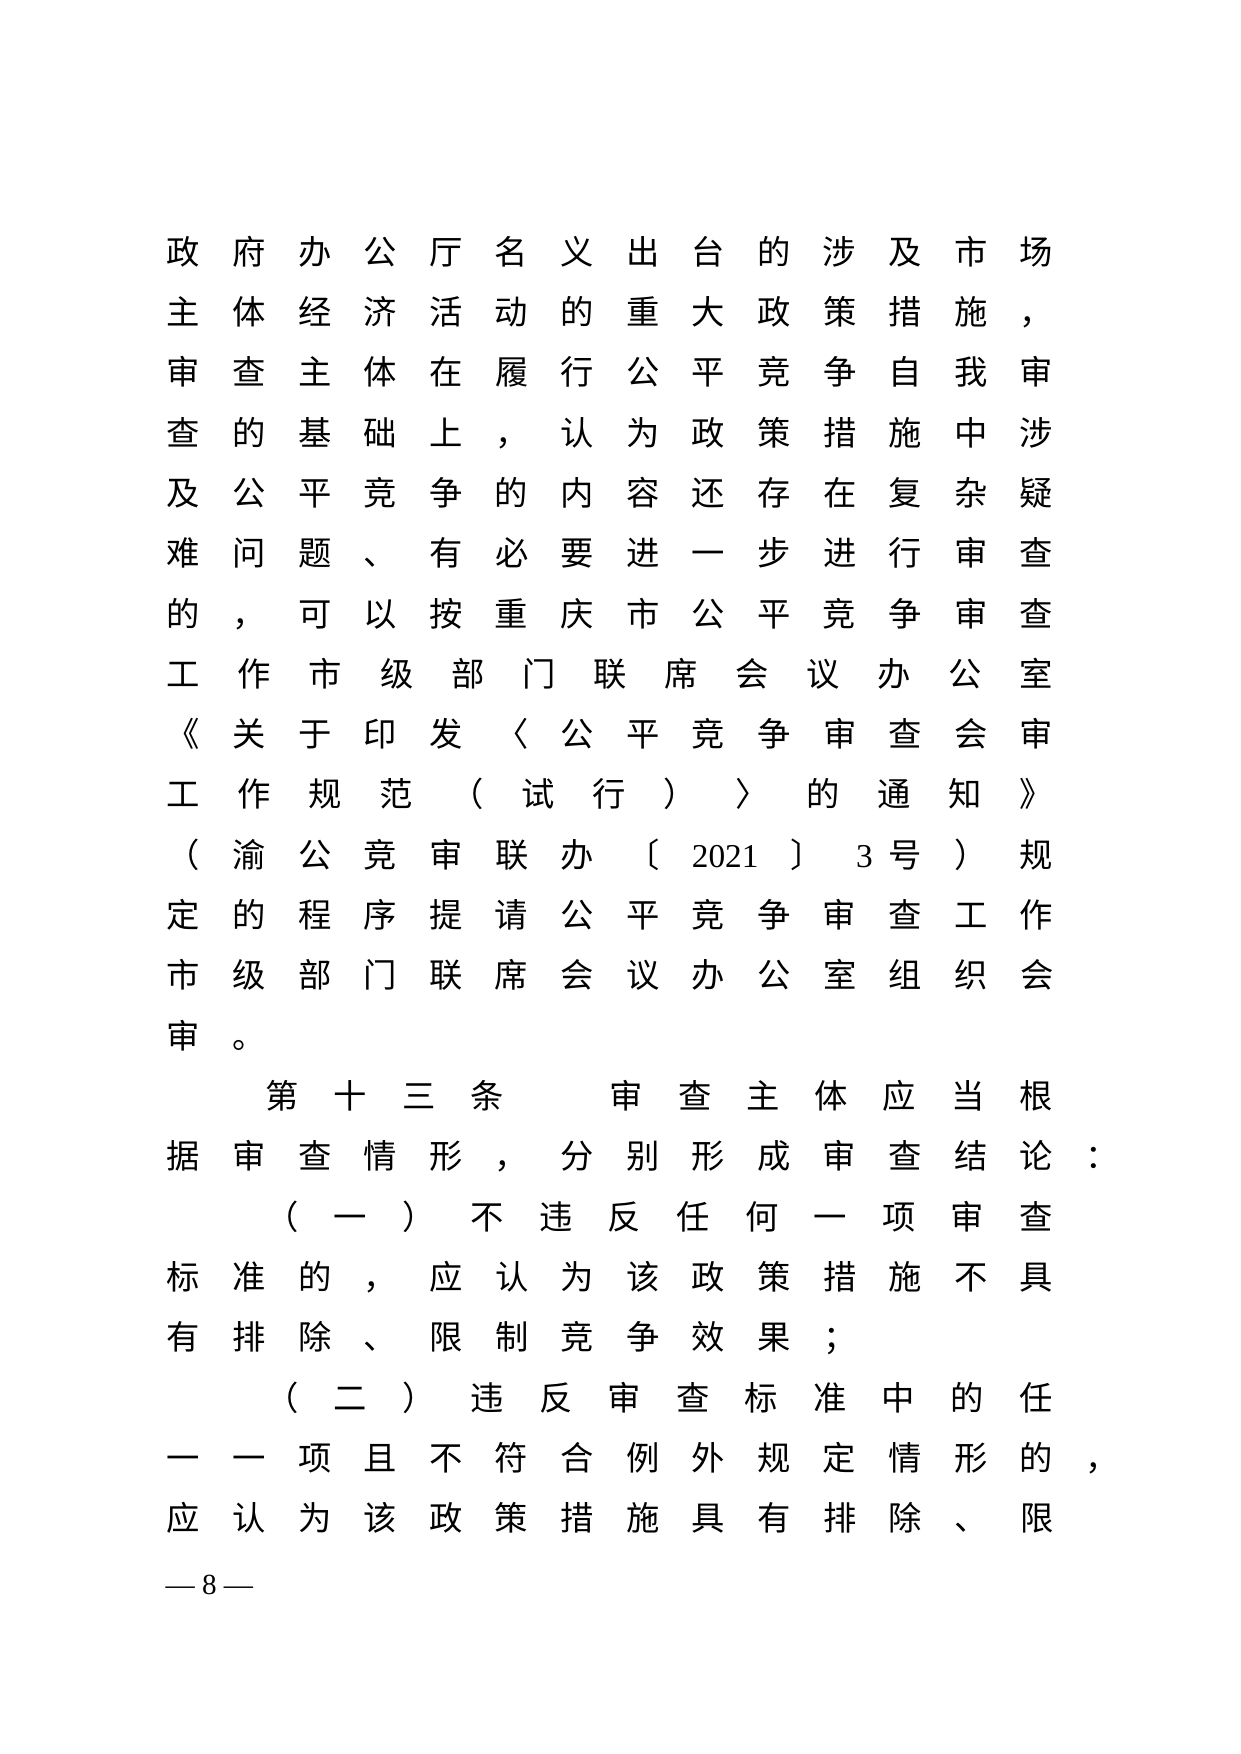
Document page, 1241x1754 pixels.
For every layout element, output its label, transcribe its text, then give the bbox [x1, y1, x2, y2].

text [167, 1365, 1085, 1546]
text （一）不违反任何一项审查标准的，应认为该政策措施不具有排除、限制竞争效果； [167, 1184, 1085, 1365]
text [167, 219, 1085, 1064]
text 第十三条 审查主体应当根据审查情形，分别形成审查结论： [167, 1064, 1085, 1184]
